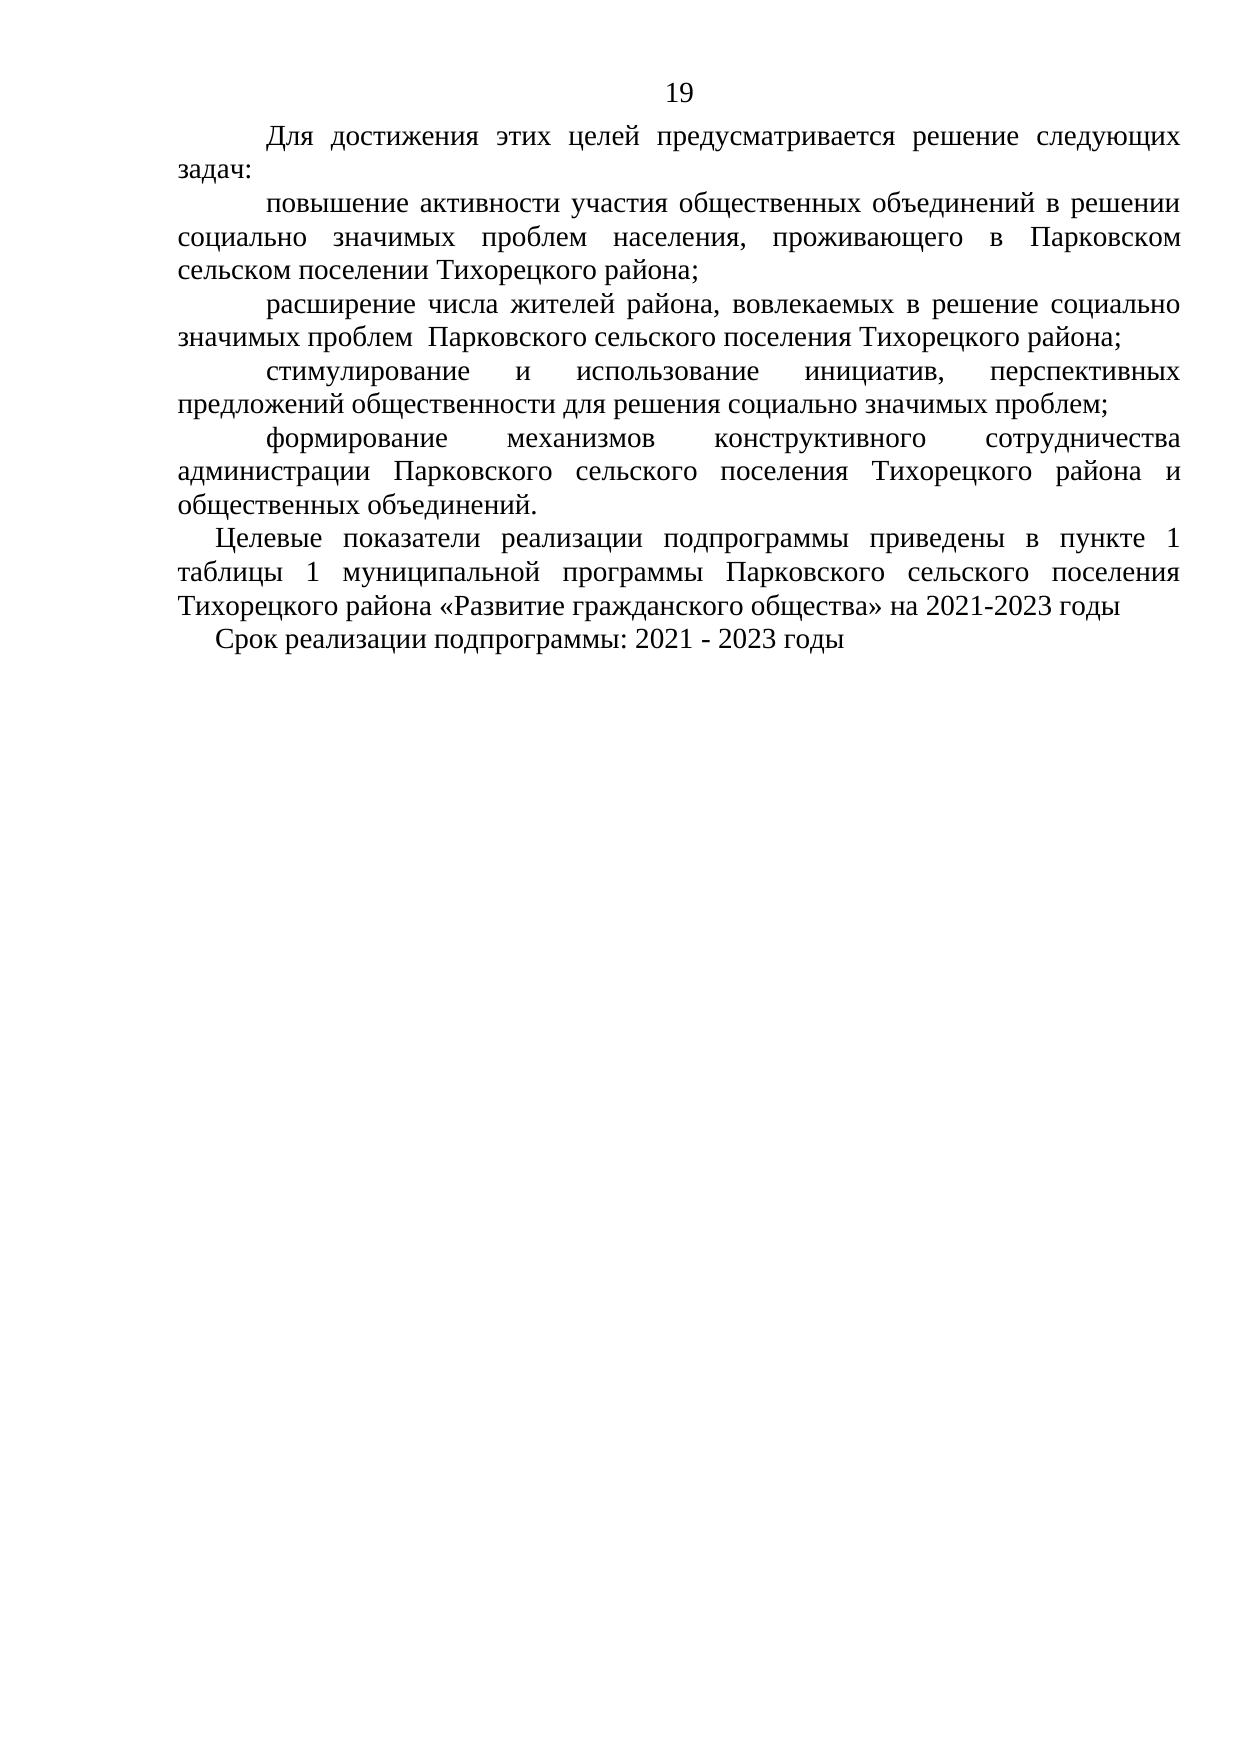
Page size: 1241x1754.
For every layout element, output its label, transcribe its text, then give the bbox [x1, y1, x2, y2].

text Для достижения этих целей предусматривается решение следующих задач: [177, 118, 1181, 185]
text стимулирование и использование инициатив, перспективных предложений общественности для решения социально значимых проблем; [177, 353, 1181, 420]
text повышение активности участия общественных объединений в решении социально значимых проблем населения, проживающего в Парковском сельском поселении Тихорецкого района; [177, 185, 1181, 286]
text формирование механизмов конструктивного сотрудничества администрации Парковского сельского поселения Тихорецкого района и общественных объединений. [177, 420, 1181, 521]
text Срок реализации подпрограммы: 2021 - 2023 годы [177, 621, 1181, 655]
text расширение числа жителей района, вовлекаемых в решение социально значимых проблем Парковского сельского поселения Тихорецкого района; [177, 286, 1181, 353]
text Целевые показатели реализации подпрограммы приведены в пункте 1 таблицы 1 муниципальной программы Парковского сельского поселения Тихорецкого района «Развитие гражданского общества» на 2021-2023 годы [177, 521, 1181, 621]
